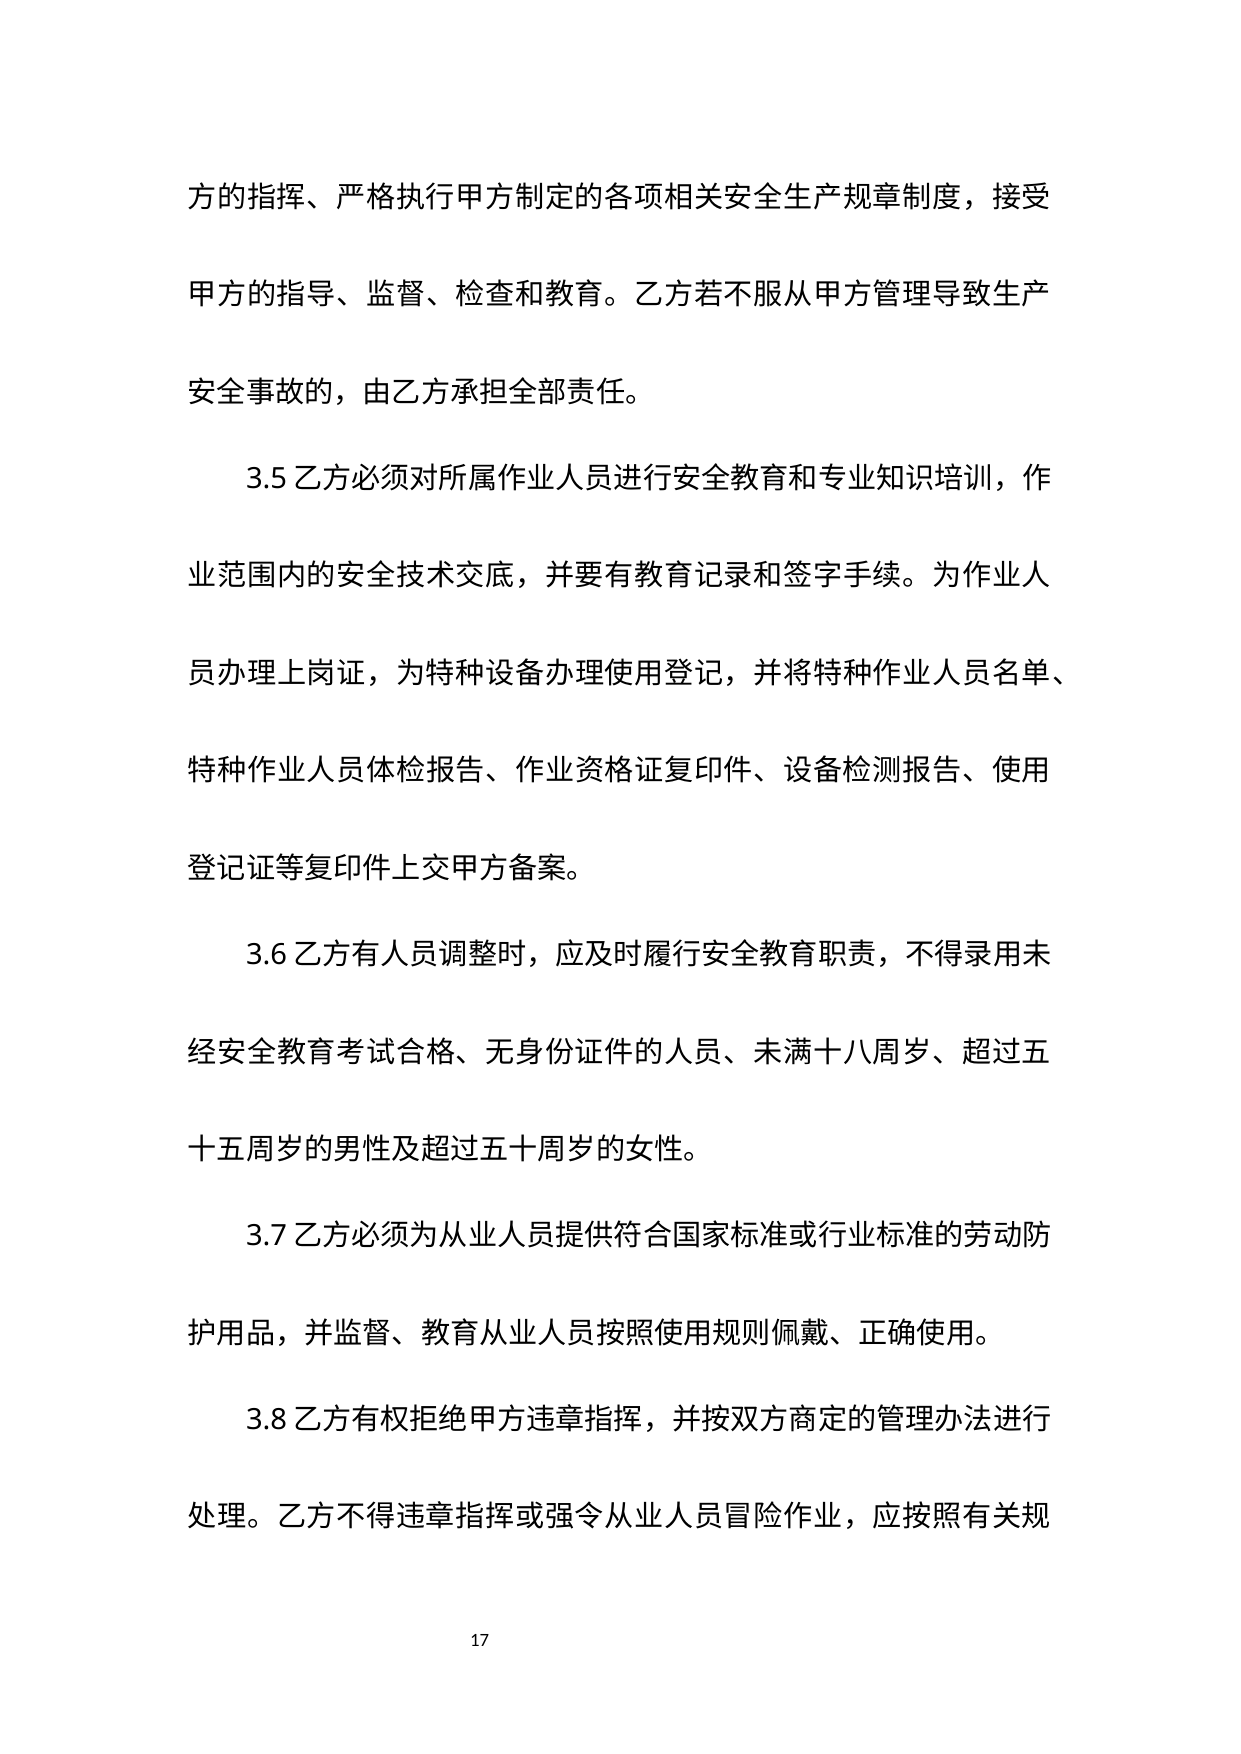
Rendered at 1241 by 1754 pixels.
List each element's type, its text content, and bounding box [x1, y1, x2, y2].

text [187, 162, 1053, 422]
text 3.5乙方必须对所属作业人员进行安全教育和专业知识培训，作业范围内的安全技术交底，并要有教育记录和签字手续。为作业人员办理上岗证，为特种设备办理使用登记，并将特种作业人员名单、特种作业人员体检报告、作业资格证复印件、设备检测报告、使用登记证等复印件上交甲方备案。 [187, 443, 1053, 898]
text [187, 1384, 1053, 1547]
text 3.6乙方有人员调整时，应及时履行安全教育职责，不得录用未经安全教育考试合格、无身份证件的人员、未满十八周岁、超过五十五周岁的男性及超过五十周岁的女性。 [187, 919, 1053, 1179]
text 3.7乙方必须为从业人员提供符合国家标准或行业标准的劳动防护用品，并监督、教育从业人员按照使用规则佩戴、正确使用。 [187, 1200, 1053, 1363]
